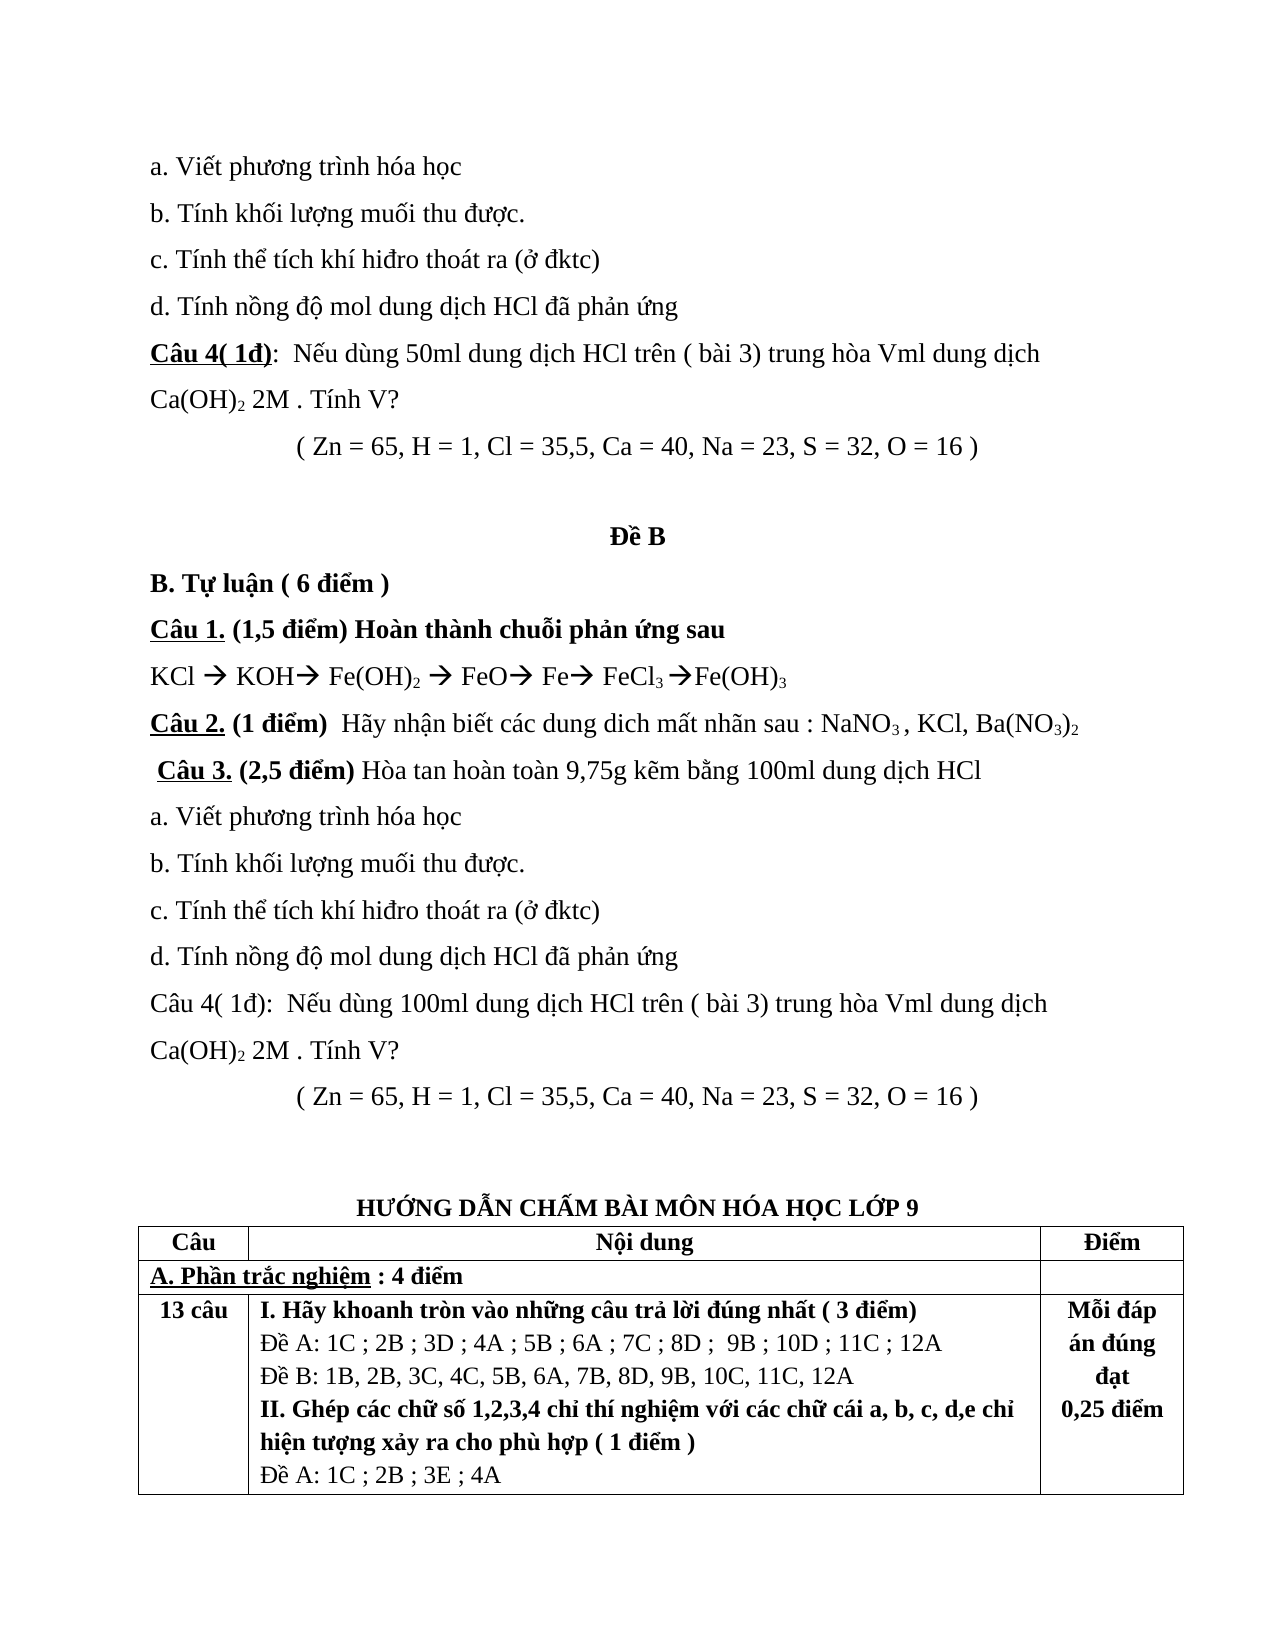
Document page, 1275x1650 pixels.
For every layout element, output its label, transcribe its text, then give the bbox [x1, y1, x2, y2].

table_header Câu [139, 1227, 248, 1260]
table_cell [249, 1295, 1040, 1493]
table_cell [1041, 1261, 1183, 1294]
text c. Tính thể tích khí hiđro thoát ra (ở đktc) [150, 243, 1125, 274]
text ( Zn = 65, H = 1, Cl = 35,5, Ca = 40, Na = 23, S = 32, O = 16 ) [150, 1080, 1125, 1112]
text HƯỚNG DẪN CHẤM BÀI MÔN HÓA HỌC LỚP 9 [150, 1193, 1125, 1222]
text c. Tính thể tích khí hiđro thoát ra (ở đktc) [150, 894, 1125, 925]
text Câu 3. (2,5 điểm) Hòa tan hoàn toàn 9,75g kẽm bằng 100ml dung dịch HCl [150, 754, 1125, 785]
text a. Viết phương trình hóa học [150, 150, 1125, 181]
text Câu 2. (1 điểm) Hãy nhận biết các dung dich mất nhãn sau : NaNO3 , KCl, Ba(NO3)2 [150, 707, 1125, 738]
text d. Tính nồng độ mol dung dịch HCl đã phản ứng [150, 940, 1125, 972]
text a. Viết phương trình hóa học [150, 800, 1125, 832]
table_header Nội dung [249, 1227, 1040, 1260]
text Đề B [150, 520, 1125, 551]
text Câu 4( 1đ): Nếu dùng 50ml dung dịch HCl trên ( bài 3) trung hòa Vml dung dịch Ca(OH)2 2M . Tính V? [150, 337, 1125, 414]
table_cell 13 câu [139, 1295, 248, 1493]
text Câu 1. (1,5 điểm) Hoàn thành chuỗi phản ứng sau [150, 613, 1125, 645]
text B. Tự luận ( 6 điểm ) [150, 567, 1125, 598]
text b. Tính khối lượng muối thu được. [150, 847, 1125, 878]
text Câu 4( 1đ): Nếu dùng 100ml dung dịch HCl trên ( bài 3) trung hòa Vml dung dịch Ca(OH)2 2M . Tính V? [150, 987, 1125, 1065]
table_cell A. Phần trắc nghiệm : 4 điểm [139, 1261, 1040, 1294]
text b. Tính khối lượng muối thu được. [150, 197, 1125, 228]
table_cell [1041, 1295, 1183, 1493]
text KCl KOH Fe(OH)2 FeO Fe FeCl3 Fe(OH)3 [150, 660, 1125, 691]
text d. Tính nồng độ mol dung dịch HCl đã phản ứng [150, 290, 1125, 321]
table_header Điểm [1041, 1227, 1183, 1260]
text ( Zn = 65, H = 1, Cl = 35,5, Ca = 40, Na = 23, S = 32, O = 16 ) [150, 430, 1125, 461]
